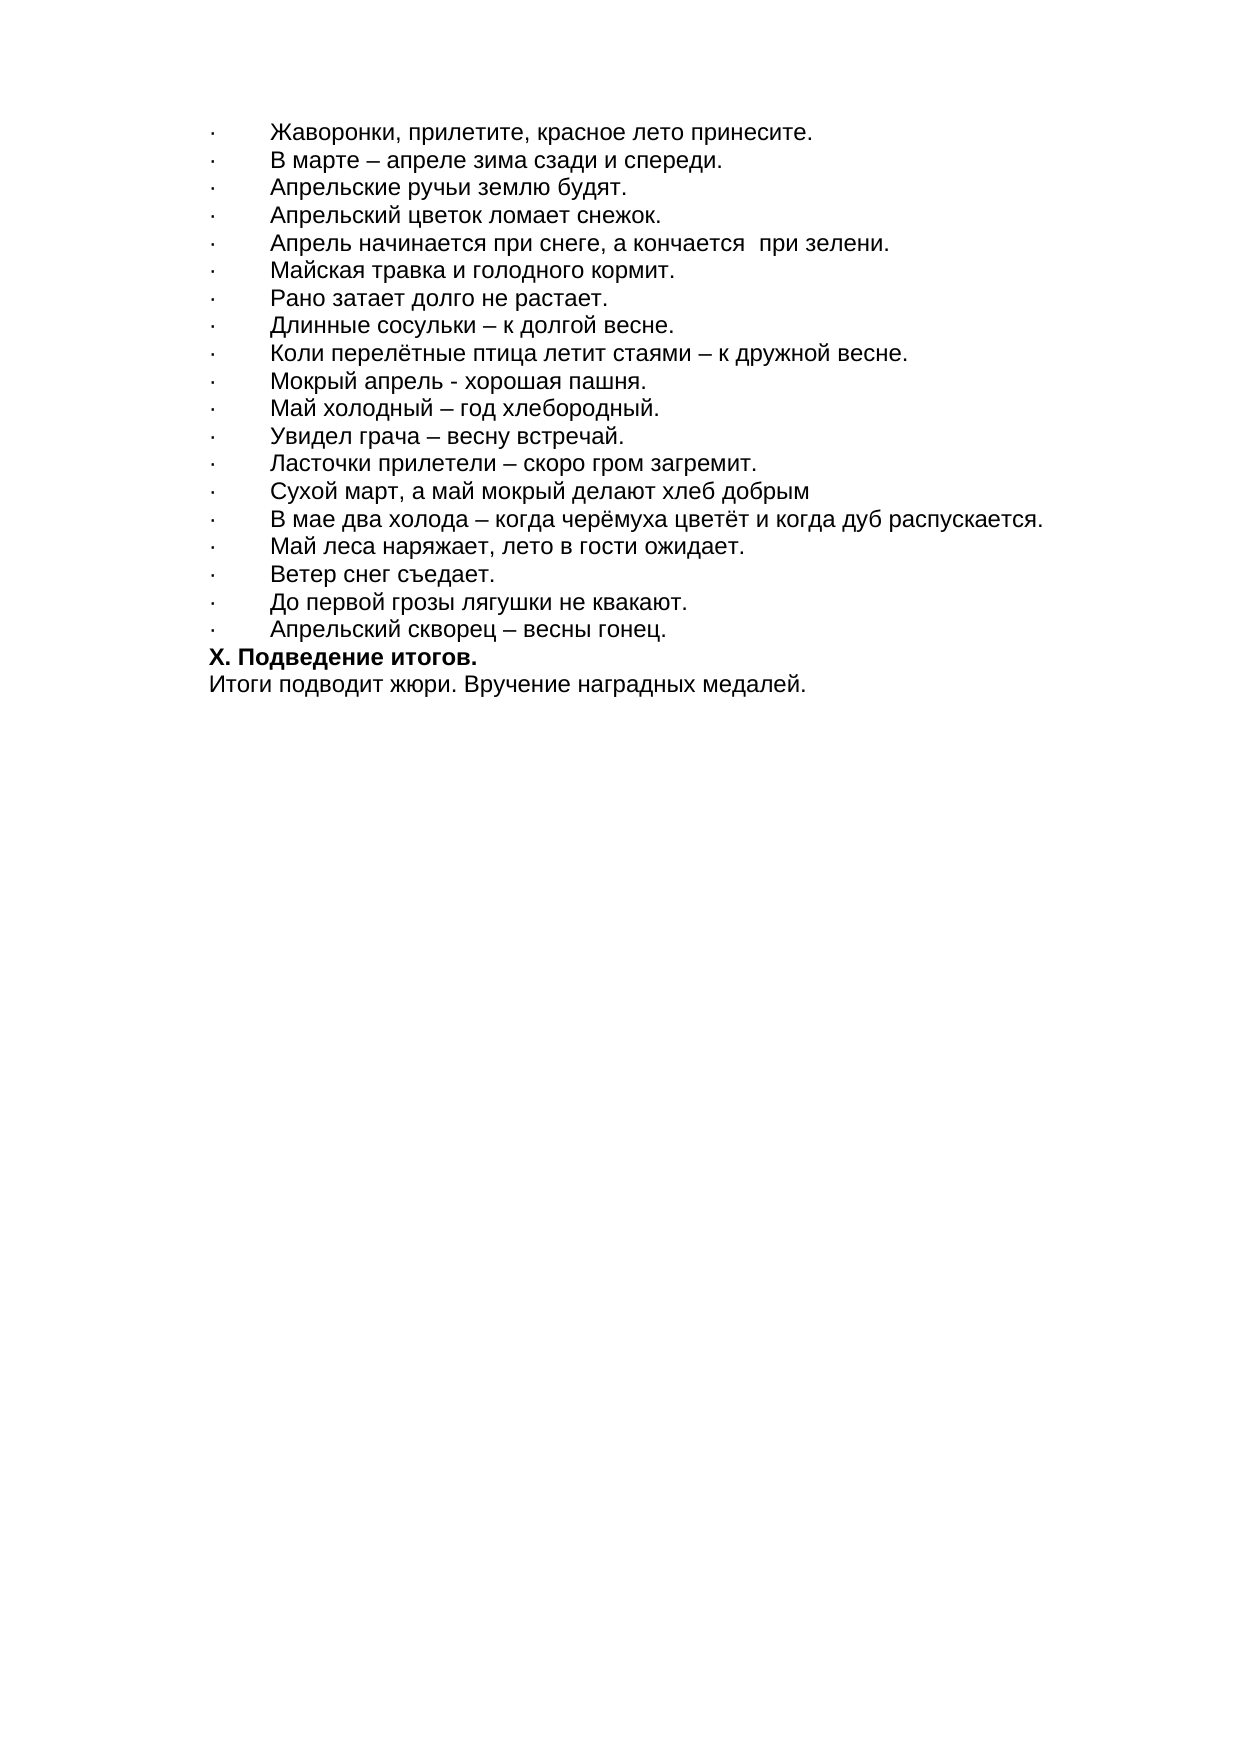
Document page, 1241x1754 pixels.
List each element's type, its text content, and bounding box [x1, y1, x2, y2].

text · Длинные сосульки – к долгой весне. [177, 311, 1152, 339]
text · Ласточки прилетели – скоро гром загремит. [177, 449, 1152, 477]
text · Апрельский цветок ломает снежок. [177, 201, 1152, 228]
text · В мае два холода – когда черёмуха цветёт и когда дуб распускается. [177, 504, 1152, 532]
text · Май леса наряжает, лето в гости ожидает. [177, 532, 1152, 560]
text X. Подведение итогов. [177, 643, 1152, 670]
text · Апрельские ручьи землю будят. [177, 173, 1152, 201]
text · Жаворонки, прилетите, красное лето принесите. [177, 118, 1152, 146]
text Итоги подводит жюри. Вручение наградных медалей. [177, 670, 1152, 698]
text · Майская травка и голодного кормит. [177, 256, 1152, 284]
text · Апрельский скворец – весны гонец. [177, 615, 1152, 643]
text · В марте – апреле зима сзади и спереди. [177, 146, 1152, 173]
text · Увидел грача – весну встречай. [177, 422, 1152, 449]
text · Рано затает долго не растает. [177, 284, 1152, 311]
text · Коли перелётные птица летит стаями – к дружной весне. [177, 339, 1152, 367]
text · Мокрый апрель - хорошая пашня. [177, 367, 1152, 394]
text · Май холодный – год хлебородный. [177, 394, 1152, 422]
text · Ветер снег съедает. [177, 560, 1152, 587]
text · До первой грозы лягушки не квакают. [177, 587, 1152, 615]
text · Апрель начинается при снеге, а кончается при зелени. [177, 228, 1152, 256]
text · Сухой март, а май мокрый делают хлеб добрым [177, 477, 1152, 504]
